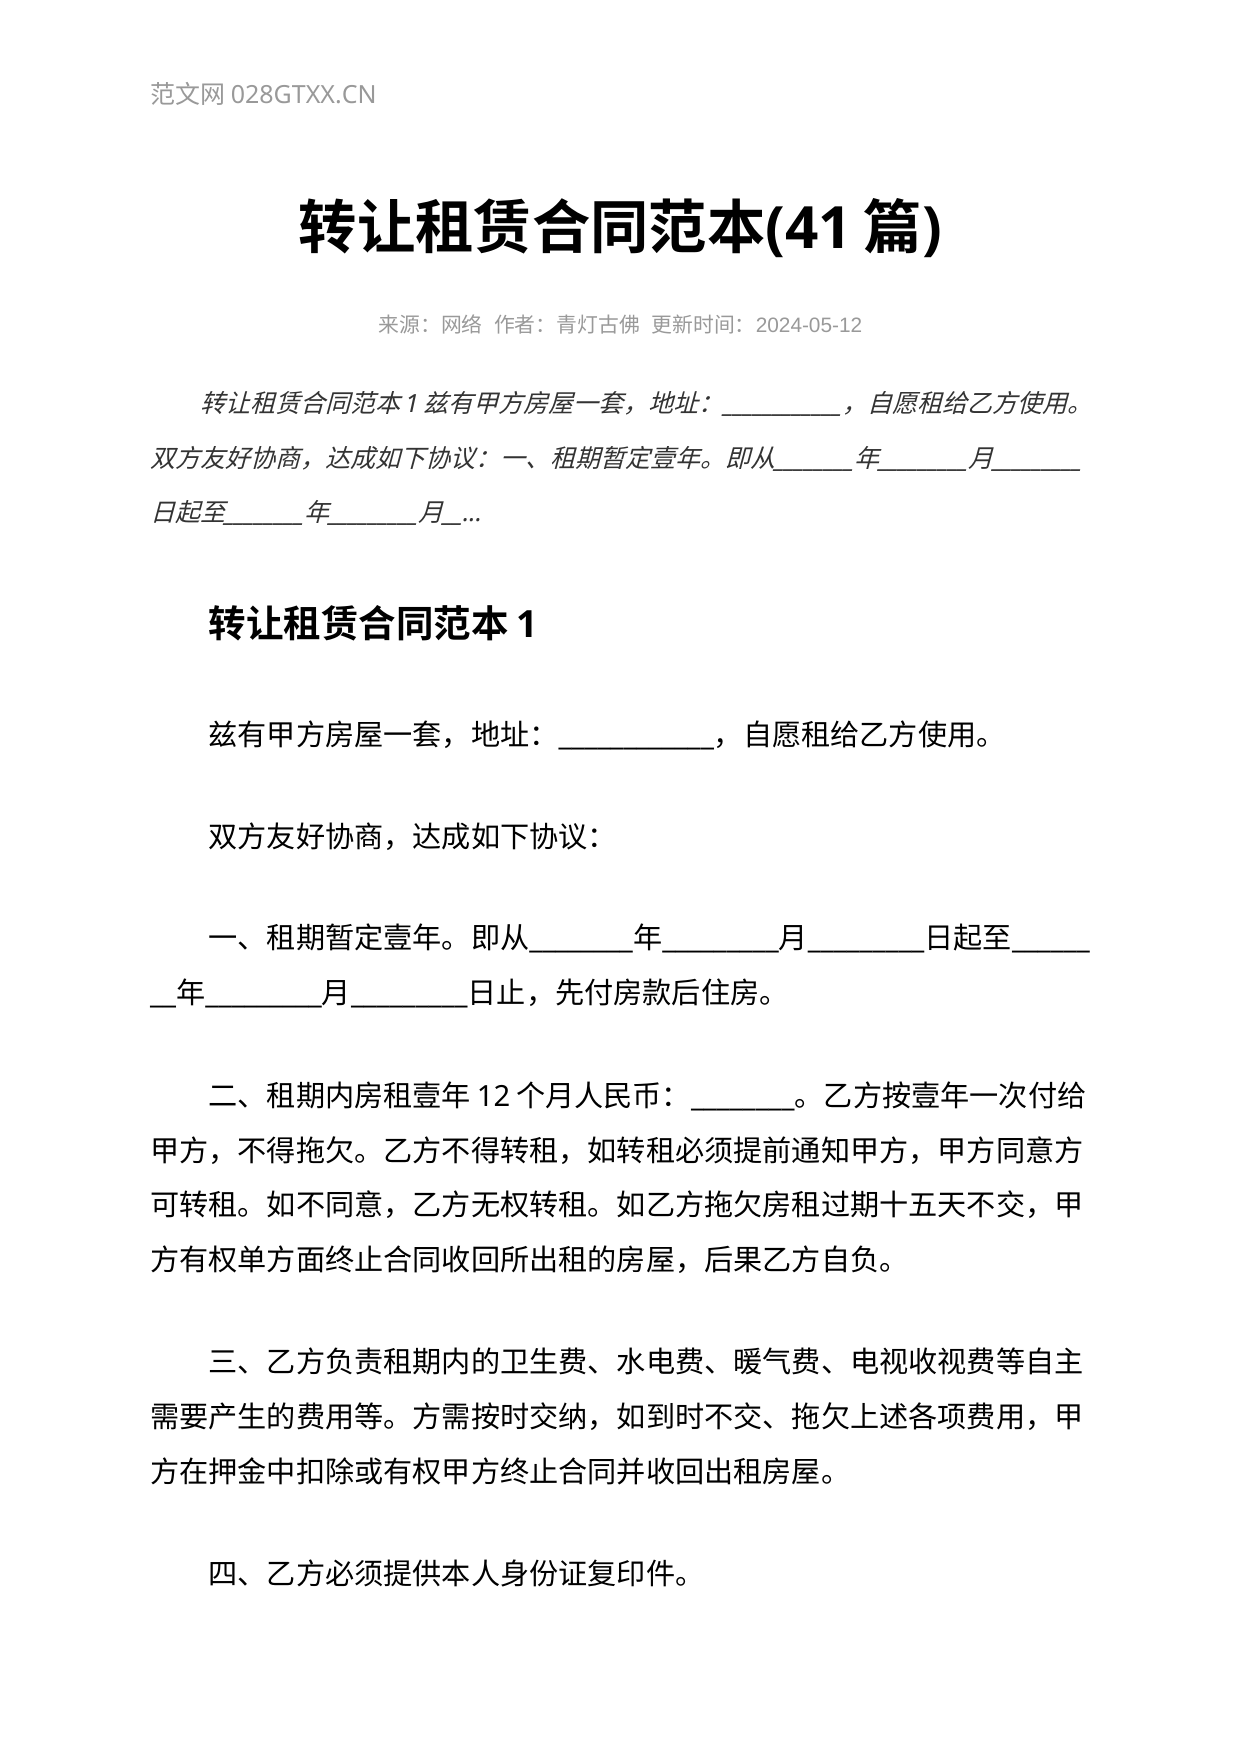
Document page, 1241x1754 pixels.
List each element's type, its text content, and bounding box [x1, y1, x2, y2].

text 一、租期暂定壹年。即从________年_________月_________日起至________年_________月_________日止，先付房款后住房。 [150, 915, 1090, 1012]
text 兹有甲方房屋一套，地址：____________，自愿租给乙方使用。 [150, 711, 1090, 754]
text 双方友好协商，达成如下协议： [150, 813, 1090, 856]
text 二、租期内房租壹年12个月人民币：________。乙方按壹年一次付给甲方，不得拖欠。乙方不得转租，如转租必须提前通知甲方，甲方同意方可转租。如不同意，乙方无权转租。如乙方拖欠房租过期十五天不交，甲方有权单方面终止合同收回所出租的房屋，后果乙方自负。 [150, 1072, 1090, 1279]
text 转让租赁合同范本1兹有甲方房屋一套，地址：____________，自愿租给乙方使用。双方友好协商，达成如下协议：一、租期暂定壹年。即从________年_________月_________日起至________年_________月__... [150, 384, 1090, 529]
text 来源：网络 作者：青灯古佛 更新时间：2024-05-12 [150, 313, 1090, 337]
text 四、乙方必须提供本人身份证复印件。 [150, 1550, 1090, 1592]
text 转让租赁合同范本1 [150, 594, 1090, 648]
subtitle 转让租赁合同范本(41篇) [150, 181, 1090, 266]
text 三、乙方负责租期内的卫生费、水电费、暖气费、电视收视费等自主需要产生的费用等。方需按时交纳，如到时不交、拖欠上述各项费用，甲方在押金中扣除或有权甲方终止合同并收回出租房屋。 [150, 1339, 1090, 1491]
